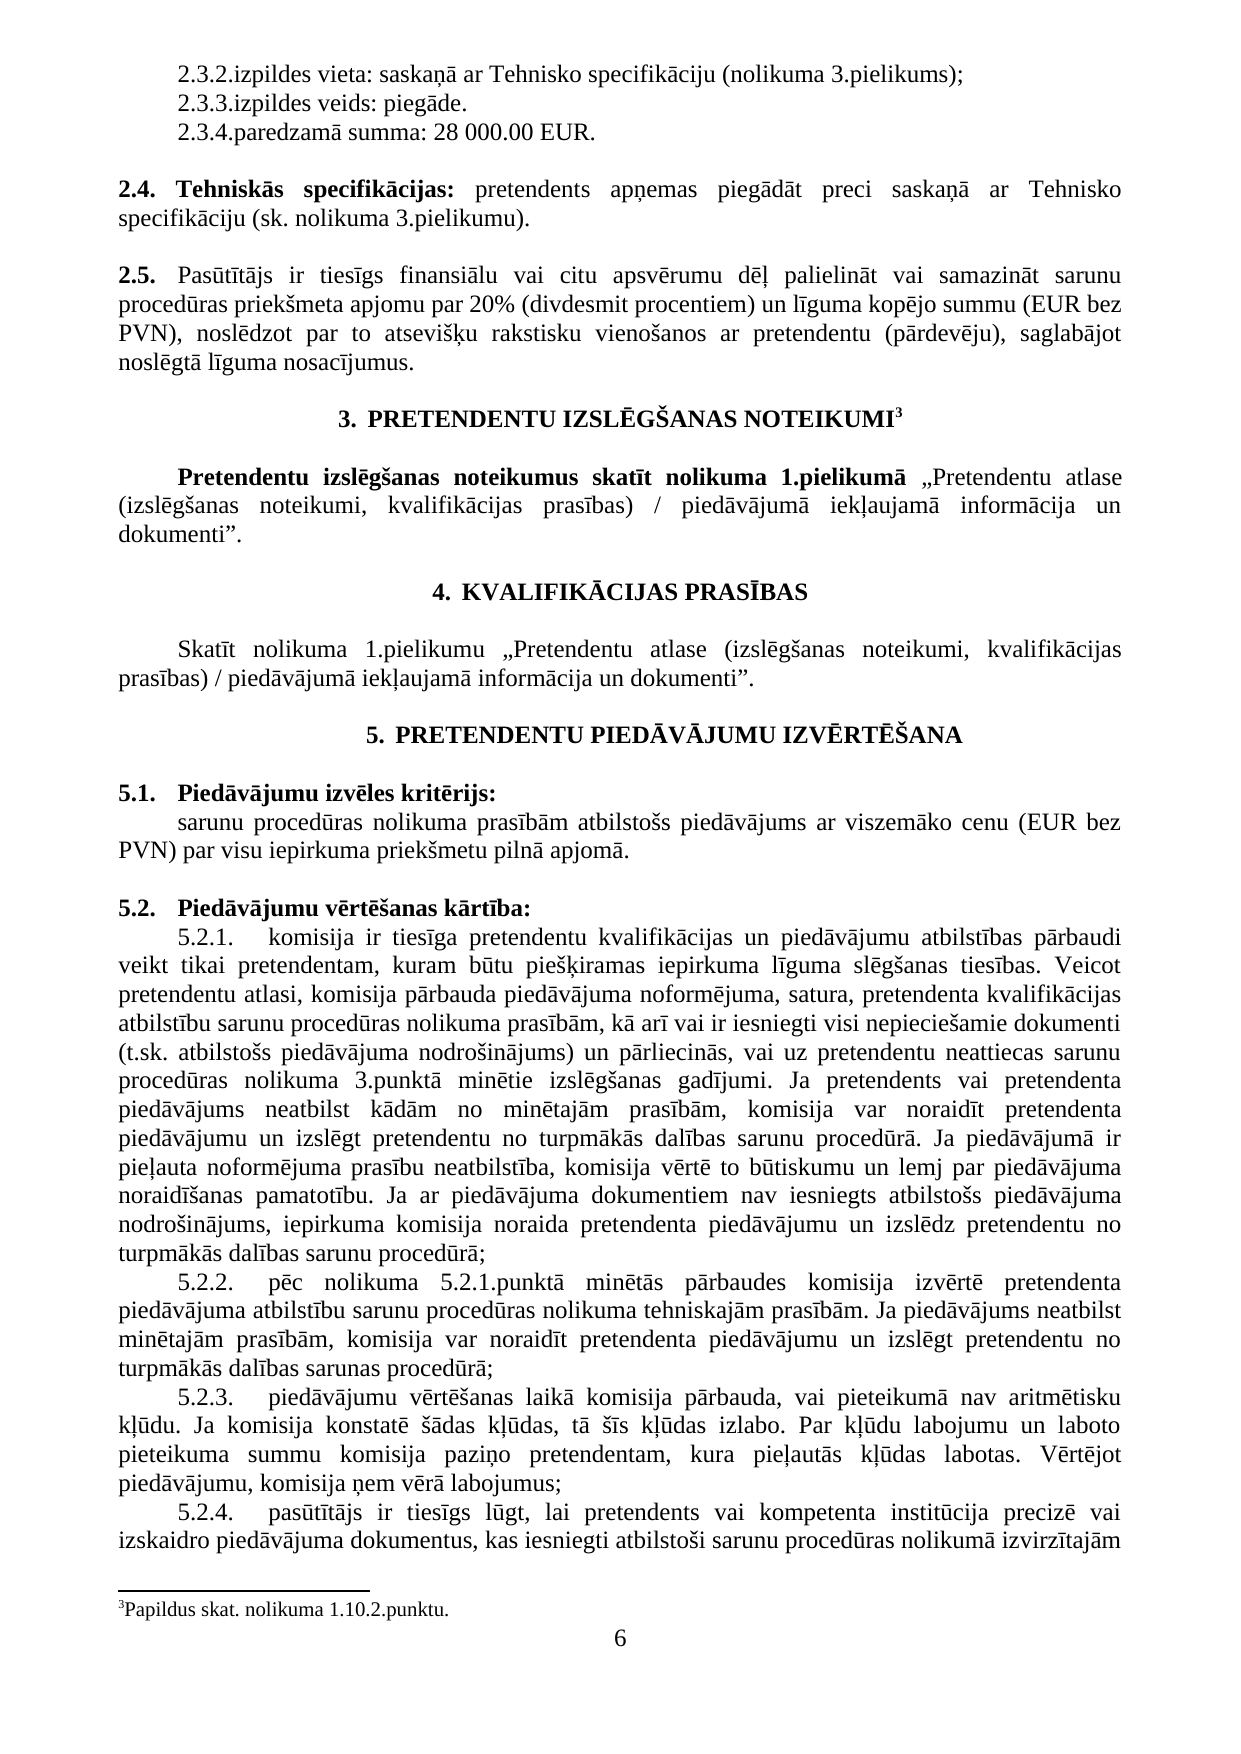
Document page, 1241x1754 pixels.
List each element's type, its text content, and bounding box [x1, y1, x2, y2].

list Piedāvājumu izvēles kritērijs: [118, 778, 1122, 807]
list pēc nolikuma 5.2.1.punktā minētās pārbaudes komisija izvērtē pretendenta piedāvājuma atbilstību sarunu procedūras nolikuma tehniskajām prasībām. Ja piedāvājums neatbilst minētajām prasībām, komisija var noraidīt pretendenta piedāvājumu un izslēgt pretendentu no turpmākās dalības sarunas procedūrā; [118, 1267, 1122, 1382]
list izpildes veids: piegāde. [118, 88, 1122, 117]
list Pasūtītājs ir tiesīgs finansiālu vai citu apsvērumu dēļ palielināt vai samazināt sarunu procedūras priekšmeta apjomu par 20% (divdesmit procentiem) un līguma kopējo summu (EUR bez PVN), noslēdzot par to atsevišķu rakstisku vienošanos ar pretendentu (pārdevēju), saglabājot noslēgtā līguma nosacījumus. [118, 260, 1122, 375]
text 2.4. Tehniskās specifikācijas: pretendents apņemas piegādāt preci saskaņā ar Tehnisko specifikāciju (sk. nolikuma 3.pielikumu). [118, 174, 1122, 232]
list kvalifikācijas PRASĪBAS [118, 577, 1122, 605]
list PRETENDENTU PIEDĀVĀJUMU IZVĒRTĒŠANA [207, 720, 1122, 749]
list Piedāvājumu vērtēšanas kārtība: [118, 893, 1122, 922]
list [118, 1497, 1122, 1554]
text sarunu procedūras nolikuma prasībām atbilstošs piedāvājums ar viszemāko cenu (EUR bez PVN) par visu iepirkuma priekšmetu pilnā apjomā. [118, 807, 1122, 864]
list komisija ir tiesīga pretendentu kvalifikācijas un piedāvājumu atbilstības pārbaudi veikt tikai pretendentam, kuram būtu piešķiramas iepirkuma līguma slēgšanas tiesības. Veicot pretendentu atlasi, komisija pārbauda piedāvājuma noformējuma, satura, pretendenta kvalifikācijas atbilstību sarunu procedūras nolikuma prasībām, kā arī vai ir iesniegti visi nepieciešamie dokumenti (t.sk. atbilstošs piedāvājuma nodrošinājums) un pārliecinās, vai uz pretendentu neattiecas sarunu procedūras nolikuma 3.punktā minētie izslēgšanas gadījumi. Ja pretendents vai pretendenta piedāvājums neatbilst kādām no minētajām prasībām, komisija var noraidīt pretendenta piedāvājumu un izslēgt pretendentu no turpmākās dalības sarunu procedūrā. Ja piedāvājumā ir pieļauta noformējuma prasību neatbilstība, komisija vērtē to būtiskumu un lemj par piedāvājuma noraidīšanas pamatotību. Ja ar piedāvājuma dokumentiem nav iesniegts atbilstošs piedāvājuma nodrošinājums, iepirkuma komisija noraida pretendenta piedāvājumu un izslēdz pretendentu no turpmākās dalības sarunu procedūrā; [118, 922, 1122, 1267]
list izpildes vieta: saskaņā ar Tehnisko specifikāciju (nolikuma 3.pielikums); [118, 59, 1122, 88]
text Pretendentu izslēgšanas noteikumus skatīt nolikuma 1.pielikumā „Pretendentu atlase (izslēgšanas noteikumi, kvalifikācijas prasības) / piedāvājumā iekļaujamā informācija un dokumenti”. [118, 462, 1122, 548]
list piedāvājumu vērtēšanas laikā komisija pārbauda, vai pieteikumā nav aritmētisku kļūdu. Ja komisija konstatē šādas kļūdas, tā šīs kļūdas izlabo. Par kļūdu labojumu un laboto pieteikuma summu komisija paziņo pretendentam, kura pieļautās kļūdas labotas. Vērtējot piedāvājumu, komisija ņem vērā labojumus; [118, 1382, 1122, 1497]
text Skatīt nolikuma 1.pielikumu „Pretendentu atlase (izslēgšanas noteikumi, kvalifikācijas prasības) / piedāvājumā iekļaujamā informācija un dokumenti”. [118, 634, 1122, 692]
list PRETENDENTU IZSLĒGŠANAS NOTEIKUMI [118, 404, 1122, 433]
list paredzamā summa: 28 000.00 EUR. [118, 117, 1122, 145]
